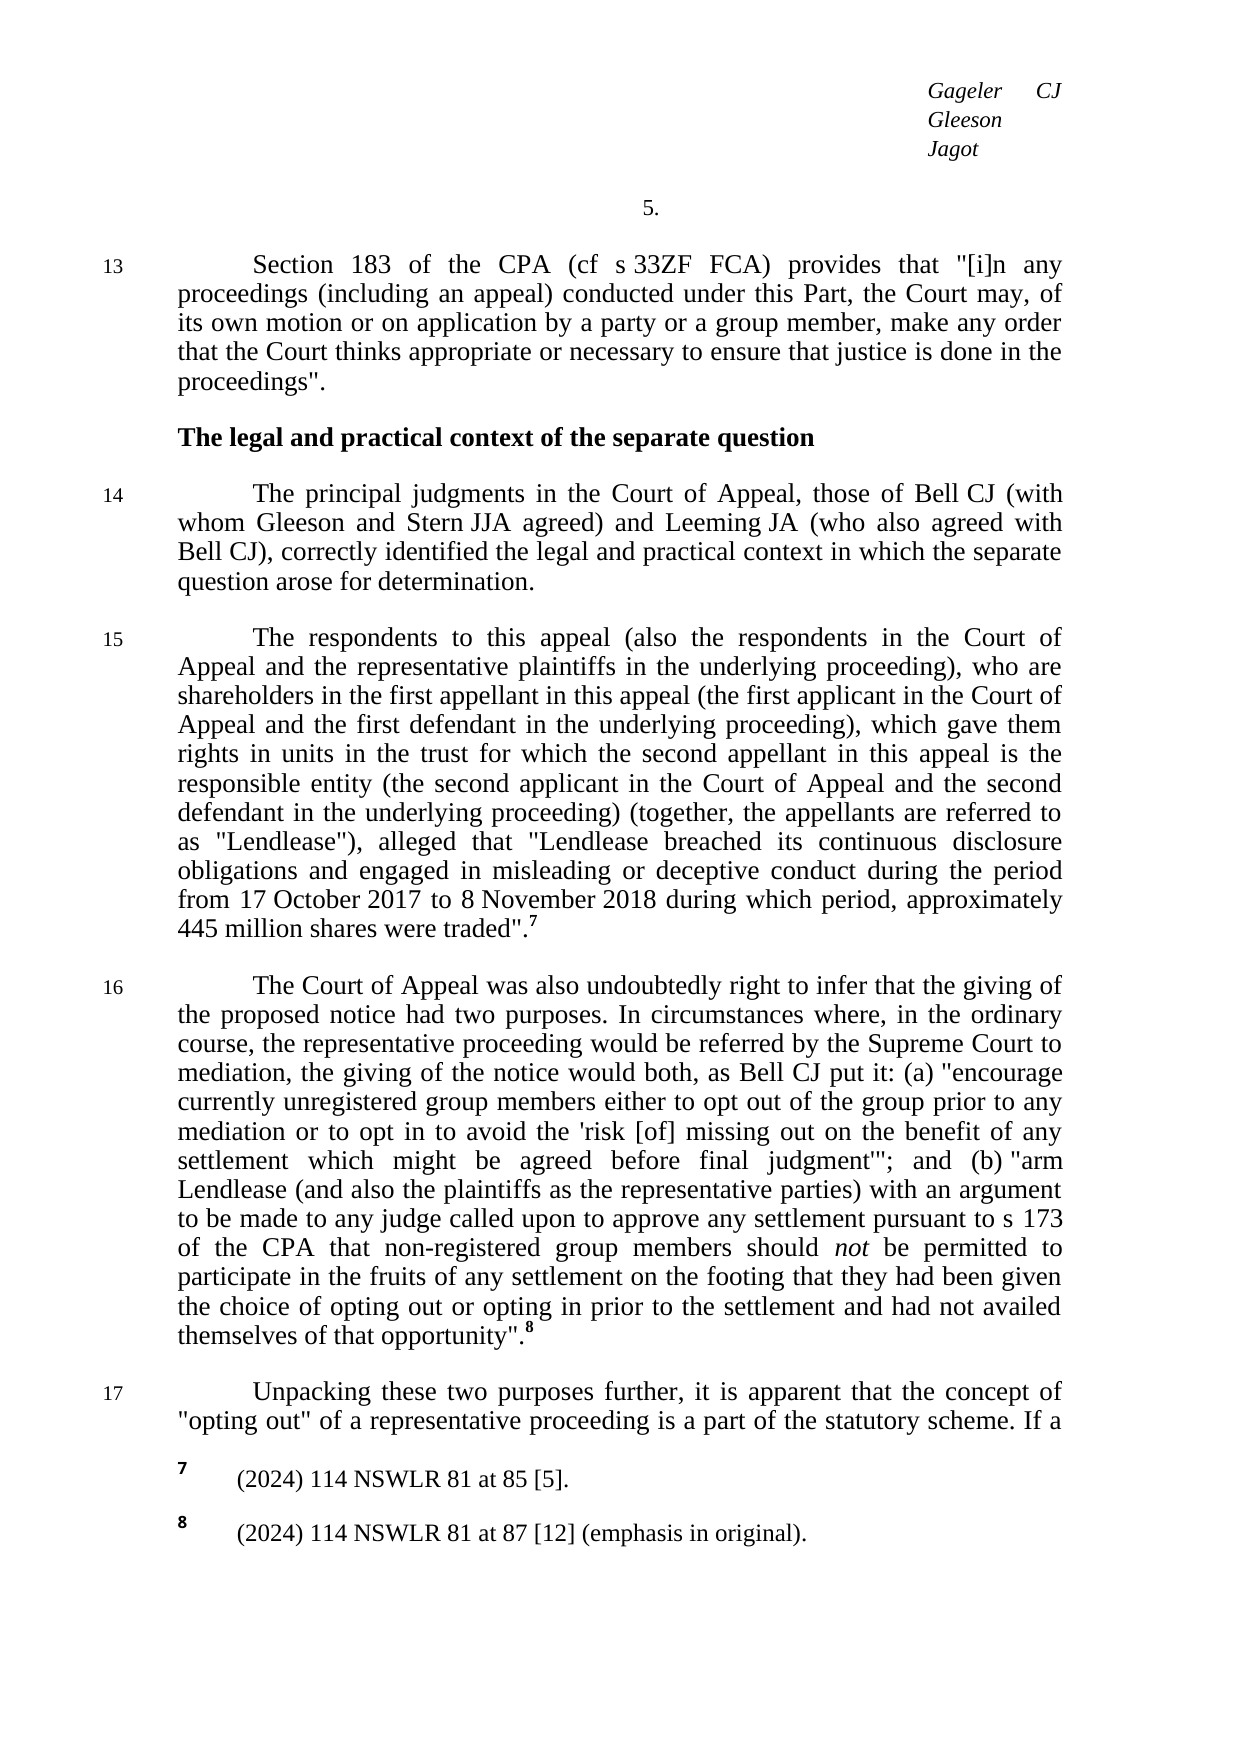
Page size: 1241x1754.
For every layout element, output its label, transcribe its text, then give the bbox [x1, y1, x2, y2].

list Section 183 of the CPA (cf s 33ZF FCA) provides that "[i]n any proceedings (including an appeal) conducted under this Part, the Court may, of its own motion or on application by a party or a group member, make any order that the Court thinks appropriate or necessary to ensure that justice is done in the proceedings". [102, 250, 1063, 396]
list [102, 1377, 1063, 1435]
subtitle The legal and practical context of the separate question [177, 423, 1063, 452]
list The respondents to this appeal (also the respondents in the Court of Appeal and the representative plaintiffs in the underlying proceeding), who are shareholders in the first appellant in this appeal (the first applicant in the Court of Appeal and the first defendant in the underlying proceeding), which gave them rights in units in the trust for which the second appellant in this appeal is the responsible entity (the second applicant in the Court of Appeal and the second defendant in the underlying proceeding) (together, the appellants are referred to as "Lendlease"), alleged that "Lendlease breached its continuous disclosure obligations and engaged in misleading or deceptive conduct during the period from 17 October 2017 to 8 November 2018 during which period, approximately 445 million shares were traded". [102, 623, 1063, 944]
list The principal judgments in the Court of Appeal, those of Bell CJ (with whom Gleeson and Stern JJA agreed) and Leeming JA (who also agreed with Bell CJ), correctly identified the legal and practical context in which the separate question arose for determination. [102, 479, 1063, 596]
list The Court of Appeal was also undoubtedly right to infer that the giving of the proposed notice had two purposes. In circumstances where, in the ordinary course, the representative proceeding would be referred by the Supreme Court to mediation, the giving of the notice would both, as Bell CJ put it: (a) "encourage currently unregistered group members either to opt out of the group prior to any mediation or to opt in to avoid the 'risk [of] missing out on the benefit of any settlement which might be agreed before final judgment'"; and (b) "arm Lendlease (and also the plaintiffs as the representative parties) with an argument to be made to any judge called upon to approve any settlement pursuant to s 173 of the CPA that non-registered group members should not be permitted to participate in the fruits of any settlement on the footing that they had been given the choice of opting out or opting in prior to the settlement and had not availed themselves of that opportunity". [102, 971, 1063, 1350]
